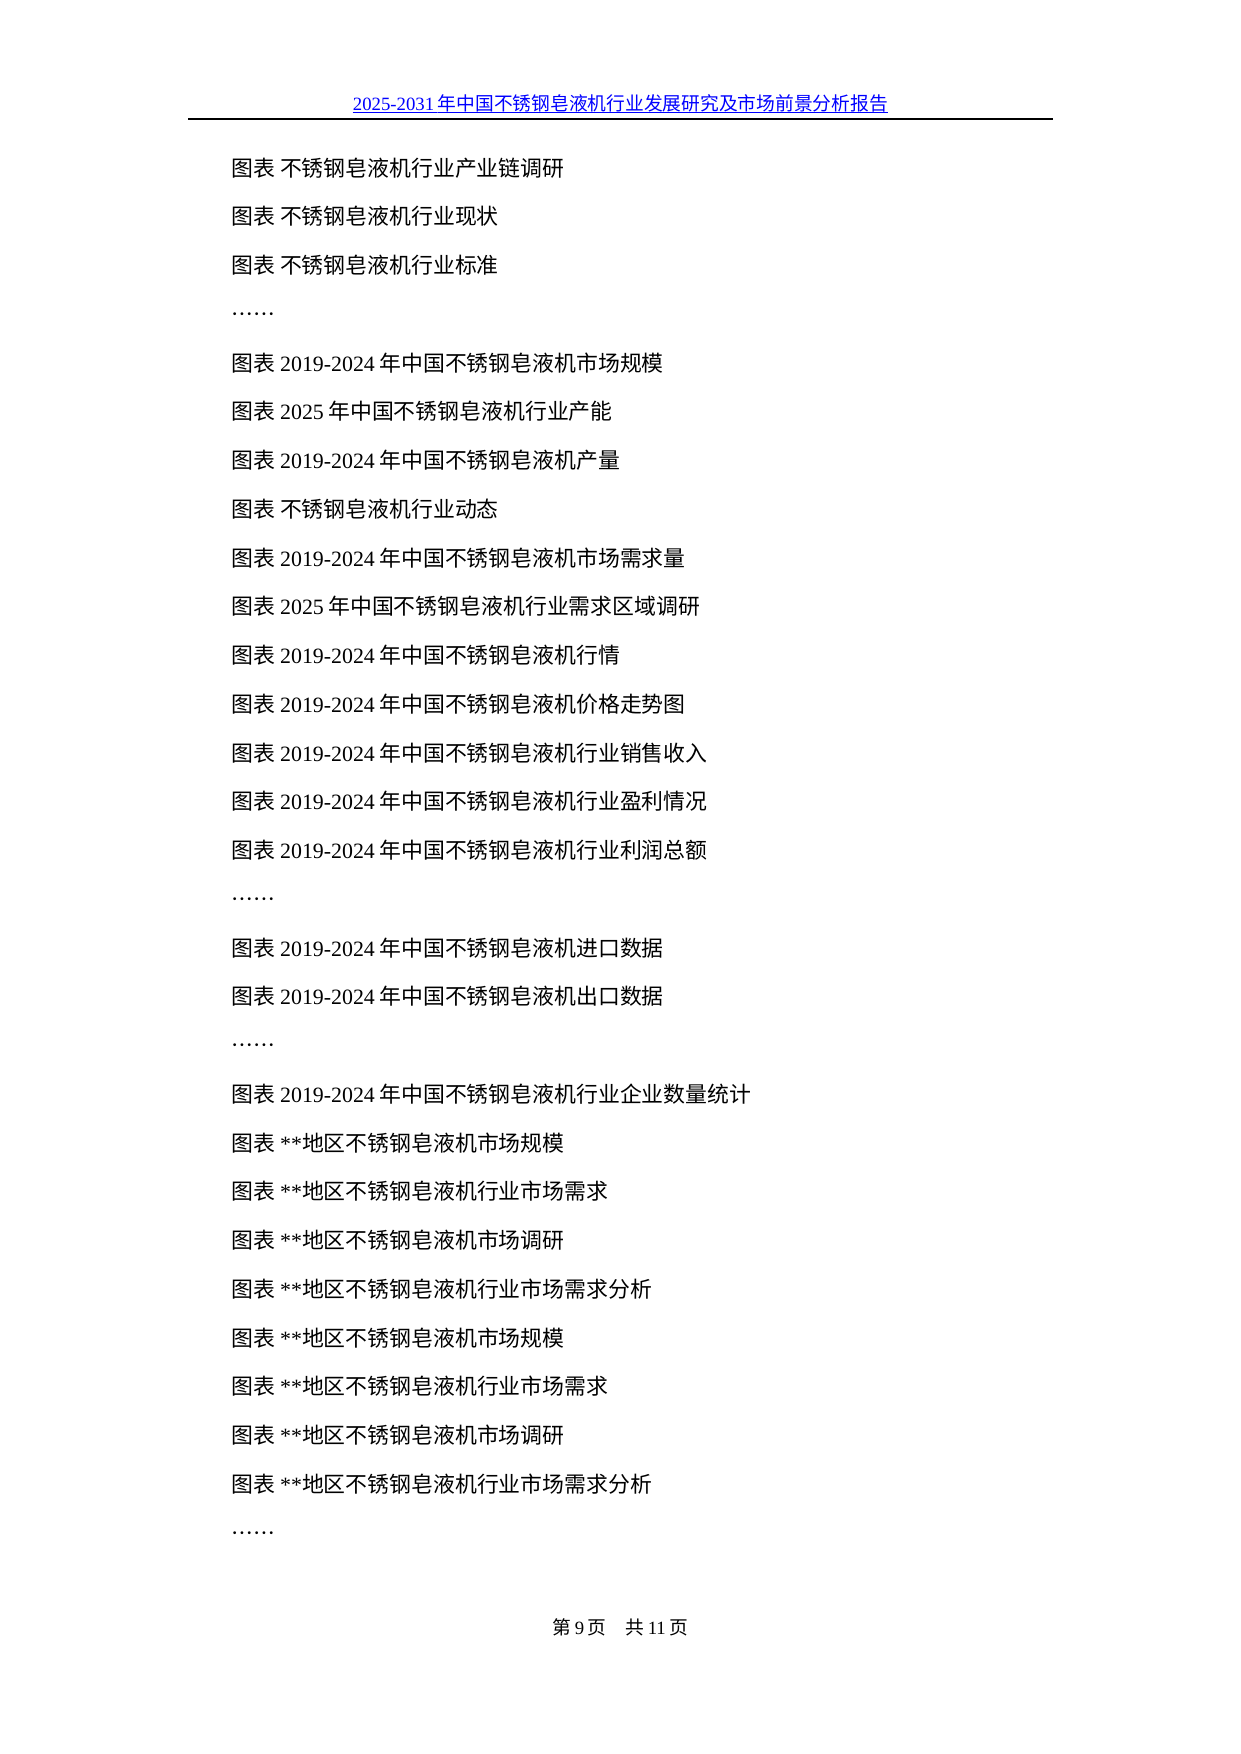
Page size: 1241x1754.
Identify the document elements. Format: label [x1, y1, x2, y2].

text [187, 150, 1053, 1548]
